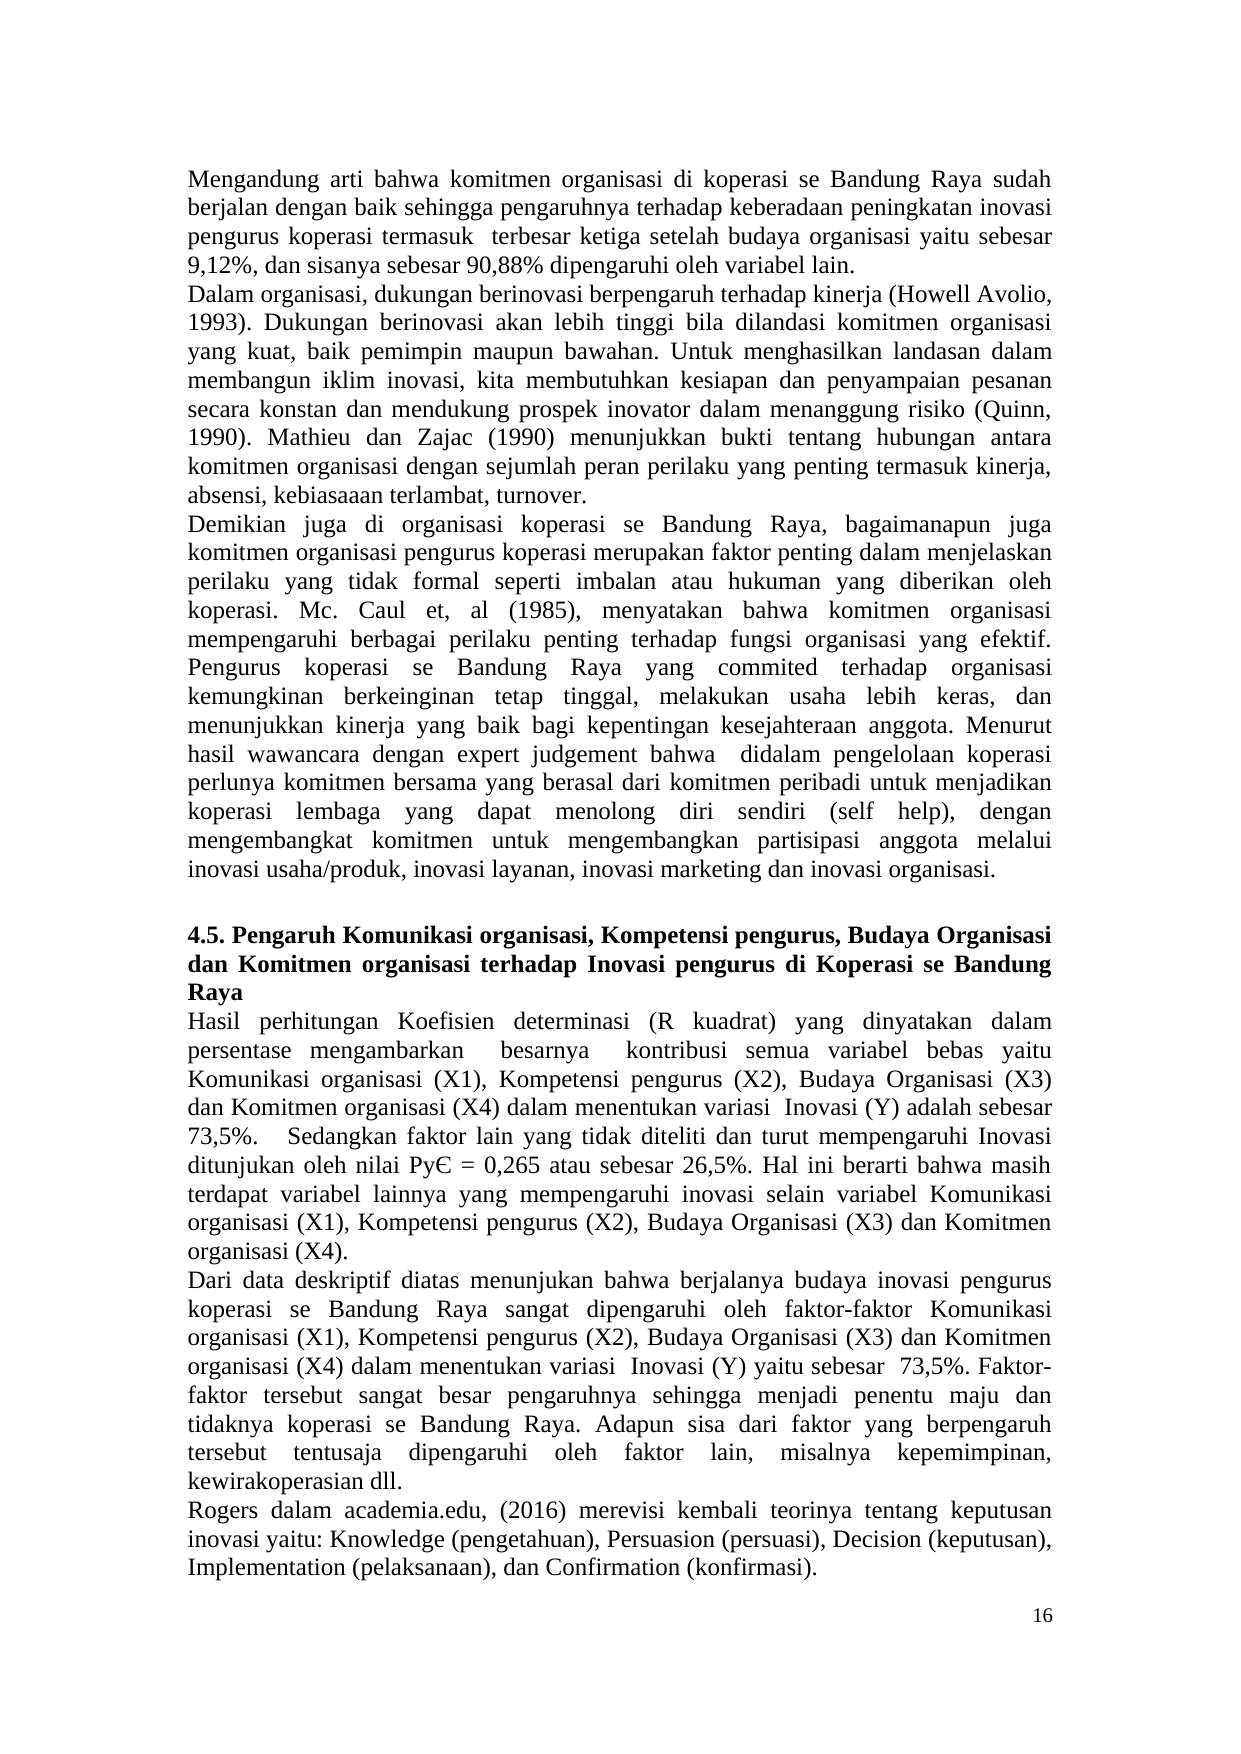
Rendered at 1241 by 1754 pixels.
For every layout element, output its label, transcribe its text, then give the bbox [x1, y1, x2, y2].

text Demikian juga di organisasi koperasi se Bandung Raya, bagaimanapun juga komitmen organisasi pengurus koperasi merupakan faktor penting dalam menjelaskan perilaku yang tidak formal seperti imbalan atau hukuman yang diberikan oleh koperasi. Mc. Caul et, al (1985), menyatakan bahwa komitmen organisasi mempengaruhi berbagai perilaku penting terhadap fungsi organisasi yang efektif. Pengurus koperasi se Bandung Raya yang commited terhadap organisasi kemungkinan berkeinginan tetap tinggal, melakukan usaha lebih keras, dan menunjukkan kinerja yang baik bagi kepentingan kesejahteraan anggota. Menurut hasil wawancara dengan expert judgement bahwa didalam pengelolaan koperasi perlunya komitmen bersama yang berasal dari komitmen peribadi untuk menjadikan koperasi lembaga yang dapat menolong diri sendiri (self help), dengan mengembangkat komitmen untuk mengembangkan partisipasi anggota melalui inovasi usaha/produk, inovasi layanan, inovasi marketing dan inovasi organisasi. [187, 509, 1053, 882]
text Hasil perhitungan Koefisien determinasi (R kuadrat) yang dinyatakan dalam persentase mengambarkan besarnya kontribusi semua variabel bebas yaitu Komunikasi organisasi (X1), Kompetensi pengurus (X2), Budaya Organisasi (X3) dan Komitmen organisasi (X4) dalam menentukan variasi Inovasi (Y) adalah sebesar 73,5%. Sedangkan faktor lain yang tidak diteliti dan turut mempengaruhi Inovasi ditunjukan oleh nilai PyЄ = 0,265 atau sebesar 26,5%. Hal ini berarti bahwa masih terdapat variabel lainnya yang mempengaruhi inovasi selain variabel Komunikasi organisasi (X1), Kompetensi pengurus (X2), Budaya Organisasi (X3) dan Komitmen organisasi (X4). [187, 1006, 1053, 1265]
text Mengandung arti bahwa komitmen organisasi di koperasi se Bandung Raya sudah berjalan dengan baik sehingga pengaruhnya terhadap keberadaan peningkatan inovasi pengurus koperasi termasuk terbesar ketiga setelah budaya organisasi yaitu sebesar 9,12%, dan sisanya sebesar 90,88% dipengaruhi oleh variabel lain. [187, 164, 1053, 279]
text Dalam organisasi, dukungan berinovasi berpengaruh terhadap kinerja (Howell Avolio, 1993). Dukungan berinovasi akan lebih tinggi bila dilandasi komitmen organisasi yang kuat, baik pemimpin maupun bawahan. Untuk menghasilkan landasan dalam membangun iklim inovasi, kita membutuhkan kesiapan dan penyampaian pesanan secara konstan dan mendukung prospek inovator dalam menanggung risiko (Quinn, 1990). Mathieu dan Zajac (1990) menunjukkan bukti tentang hubungan antara komitmen organisasi dengan sejumlah peran perilaku yang penting termasuk kinerja, absensi, kebiasaaan terlambat, turnover. [187, 279, 1053, 509]
text 4.5. Pengaruh Komunikasi organisasi, Kompetensi pengurus, Budaya Organisasi dan Komitmen organisasi terhadap Inovasi pengurus di Koperasi se Bandung Raya [187, 920, 1053, 1006]
text Rogers dalam academia.edu, (2016) merevisi kembali teorinya tentang keputusan inovasi yaitu: Knowledge (pengetahuan), Persuasion (persuasi), Decision (keputusan), Implementation (pelaksanaan), dan Confirmation (konfirmasi). [187, 1495, 1053, 1581]
text Dari data deskriptif diatas menunjukan bahwa berjalanya budaya inovasi pengurus koperasi se Bandung Raya sangat dipengaruhi oleh faktor-faktor Komunikasi organisasi (X1), Kompetensi pengurus (X2), Budaya Organisasi (X3) dan Komitmen organisasi (X4) dalam menentukan variasi Inovasi (Y) yaitu sebesar 73,5%. Faktor-faktor tersebut sangat besar pengaruhnya sehingga menjadi penentu maju dan tidaknya koperasi se Bandung Raya. Adapun sisa dari faktor yang berpengaruh tersebut tentusaja dipengaruhi oleh faktor lain, misalnya kepemimpinan, kewirakoperasian dll. [187, 1265, 1053, 1495]
